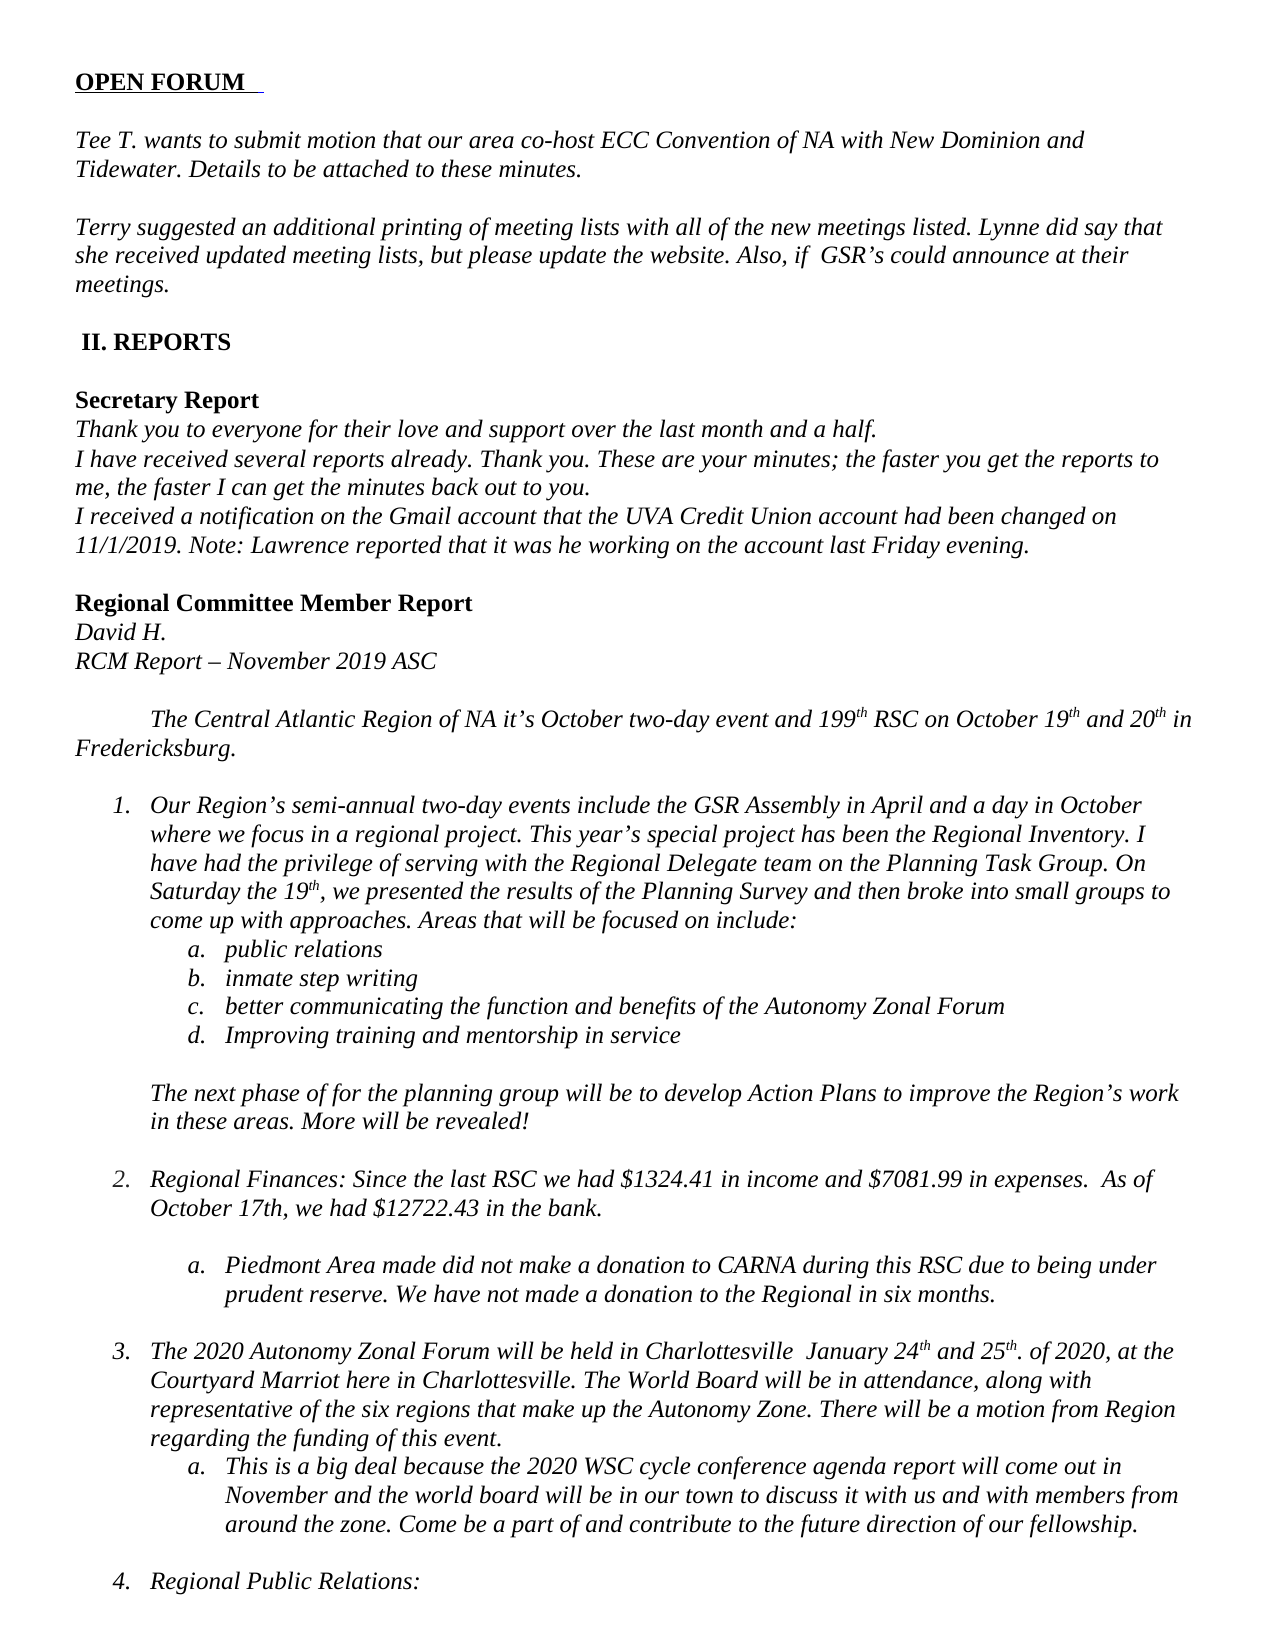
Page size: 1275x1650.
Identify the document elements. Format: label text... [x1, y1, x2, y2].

text The Central Atlantic Region of NA it’s October two-day event and 199th RSC on October 19th and 20th in Fredericksburg. [75, 704, 1200, 761]
text I received a notification on the Gmail account that the UVA Credit Union account had been changed on 11/1/2019. Note: Lawrence reported that it was he working on the account last Friday evening. [75, 501, 1200, 559]
text Regional Committee Member Report [75, 588, 1200, 617]
list The 2020 Autonomy Zonal Forum will be held in Charlottesville January 24th and 25th. of 2020, at the Courtyard Marriot here in Charlottesville. The World Board will be in attendance, along with representative of the six regions that make up the Autonomy Zone. There will be a motion from Region regarding the funding of this event. [112, 1336, 1200, 1451]
text I have received several reports already. Thank you. These are your minutes; the faster you get the reports to me, the faster I can get the minutes back out to you. [75, 444, 1200, 501]
list Our Region’s semi-annual two-day events include the GSR Assembly in April and a day in October where we focus in a regional project. This year’s special project has been the Regional Inventory. I have had the privilege of serving with the Regional Delegate team on the Planning Task Group. On Saturday the 19th, we presented the results of the Planning Survey and then broke into small groups to come up with approaches. Areas that will be focused on include: [112, 790, 1200, 934]
list Improving training and mentorship in service [187, 1020, 1200, 1049]
text Tee T. wants to submit motion that our area co-host ECC Convention of NA with New Dominion and Tidewater. Details to be attached to these minutes. [75, 125, 1200, 182]
list inmate step writing [187, 963, 1200, 991]
text David H. [75, 617, 1200, 646]
list This is a big deal because the 2020 WSC cycle conference agenda report will come out in November and the world board will be in our town to discuss it with us and with members from around the zone. Come be a part of and contribute to the future direction of our fellowship. [187, 1451, 1200, 1538]
text Terry suggested an additional printing of meeting lists with all of the new meetings listed. Lynne did say that she received updated meeting lists, but please update the website. Also, if GSR’s could announce at their meetings. [75, 212, 1200, 298]
list Regional Finances: Since the last RSC we had $1324.41 in income and $7081.99 in expenses. As of October 17th, we had $12722.43 in the bank. [112, 1164, 1200, 1221]
text Secretary Report [75, 386, 1200, 414]
list Regional Public Relations: [112, 1566, 1200, 1595]
list better communicating the function and benefits of the Autonomy Zonal Forum [187, 991, 1200, 1020]
text The next phase of for the planning group will be to develop Action Plans to improve the Region’s work in these areas. More will be revealed! [150, 1078, 1200, 1135]
text RCM Report – November 2019 ASC [75, 646, 1200, 675]
text OPEN FORUM [75, 67, 1200, 95]
list Piedmont Area made did not make a donation to CARNA during this RSC due to being under prudent reserve. We have not made a donation to the Regional in six months. [187, 1250, 1200, 1308]
text II. REPORTS [75, 327, 1200, 356]
list public relations [187, 934, 1200, 963]
text Thank you to everyone for their love and support over the last month and a half. [75, 414, 1200, 443]
